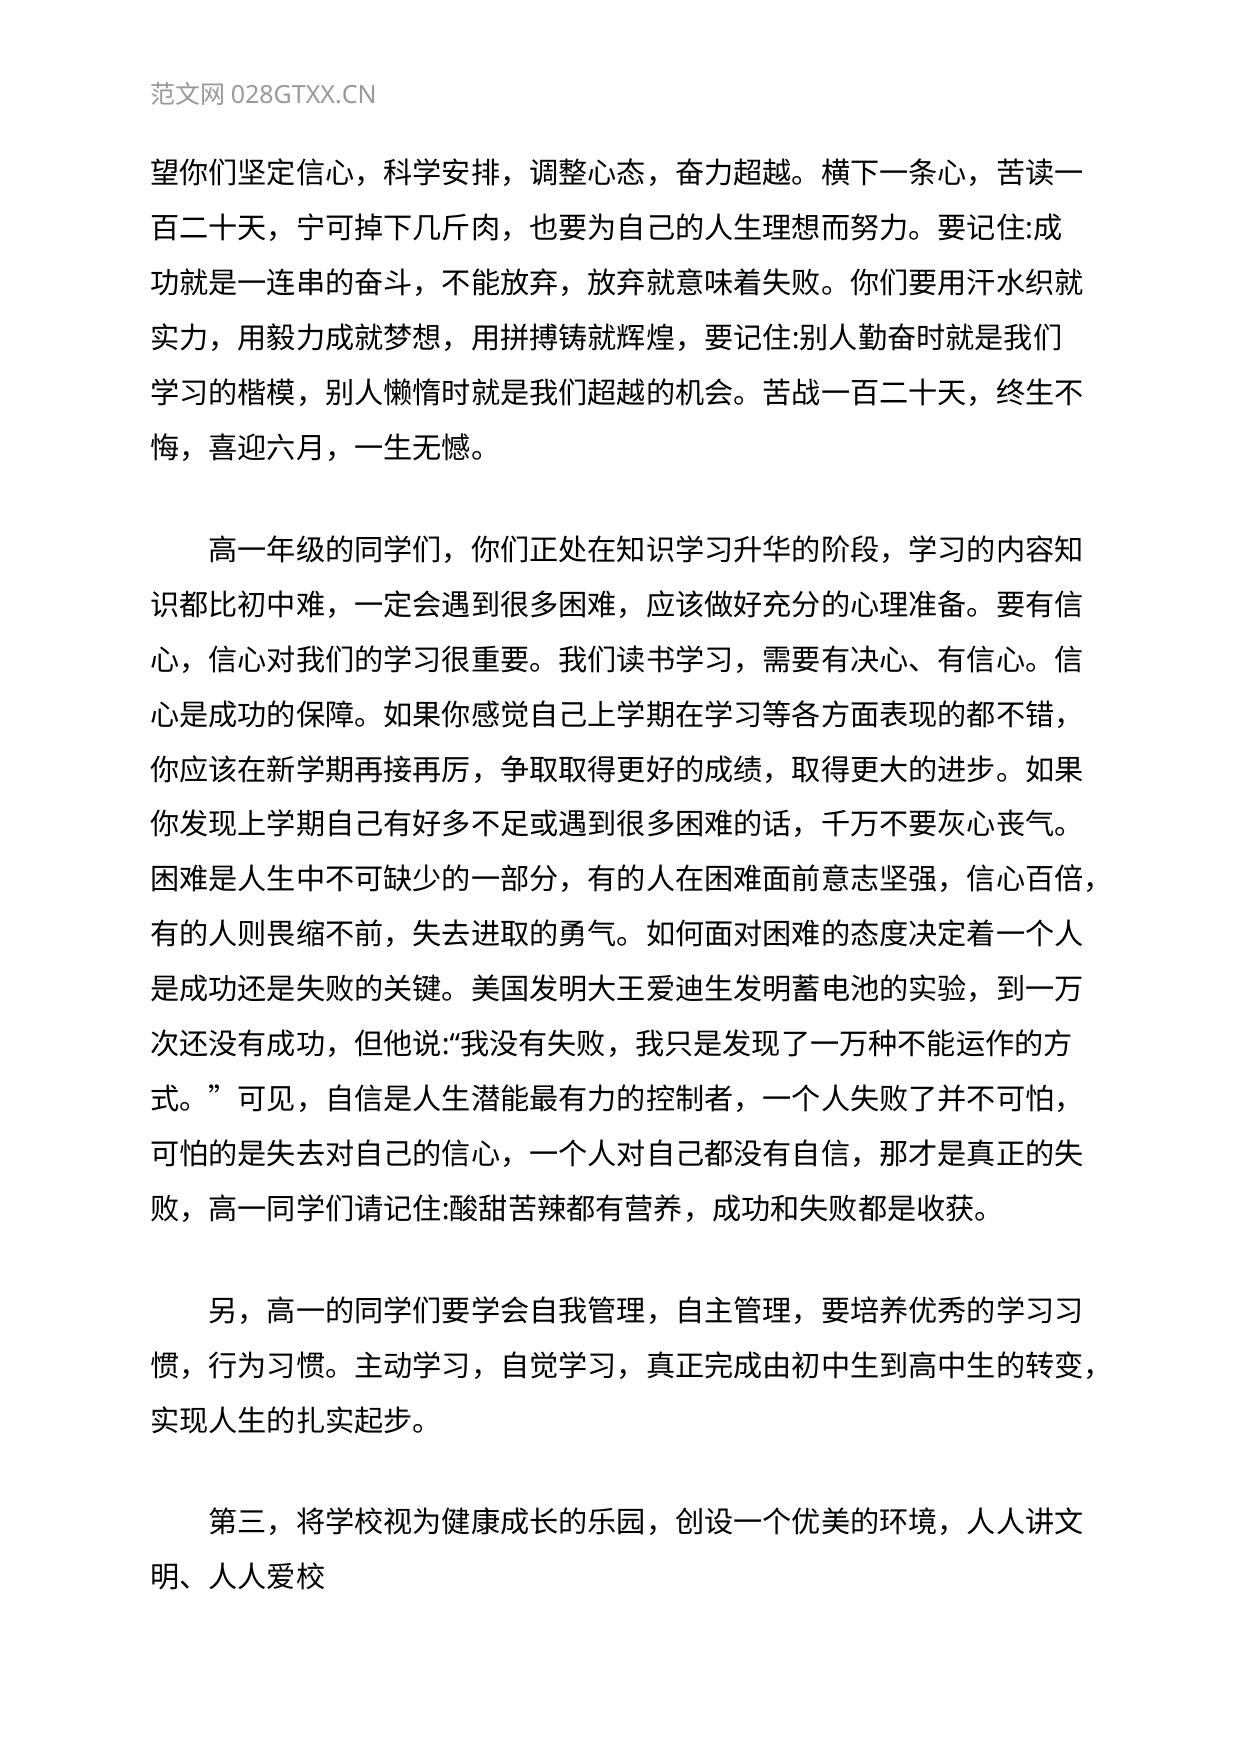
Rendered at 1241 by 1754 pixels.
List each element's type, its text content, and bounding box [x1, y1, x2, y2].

text 另，高一的同学们要学会自我管理，自主管理，要培养优秀的学习习惯，行为习惯。主动学习，自觉学习，真正完成由初中生到高中生的转变，实现人生的扎实起步。 [150, 1287, 1090, 1439]
text 高一年级的同学们，你们正处在知识学习升华的阶段，学习的内容知识都比初中难，一定会遇到很多困难，应该做好充分的心理准备。要有信心，信心对我们的学习很重要。我们读书学习，需要有决心、有信心。信心是成功的保障。如果你感觉自己上学期在学习等各方面表现的都不错，你应该在新学期再接再厉，争取取得更好的成绩，取得更大的进步。如果你发现上学期自己有好多不足或遇到很多困难的话，千万不要灰心丧气。困难是人生中不可缺少的一部分，有的人在困难面前意志坚强，信心百倍，有的人则畏缩不前，失去进取的勇气。如何面对困难的态度决定着一个人是成功还是失败的关键。美国发明大王爱迪生发明蓄电池的实验，到一万次还没有成功，但他说:“我没有失败，我只是发现了一万种不能运作的方式。”可见，自信是人生潜能最有力的控制者，一个人失败了并不可怕，可怕的是失去对自己的信心，一个人对自己都没有自信，那才是真正的失败，高一同学们请记住:酸甜苦辣都有营养，成功和失败都是收获。 [150, 526, 1090, 1228]
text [150, 150, 1090, 467]
text 第三，将学校视为健康成长的乐园，创设一个优美的环境，人人讲文明、人人爱校 [150, 1499, 1090, 1596]
